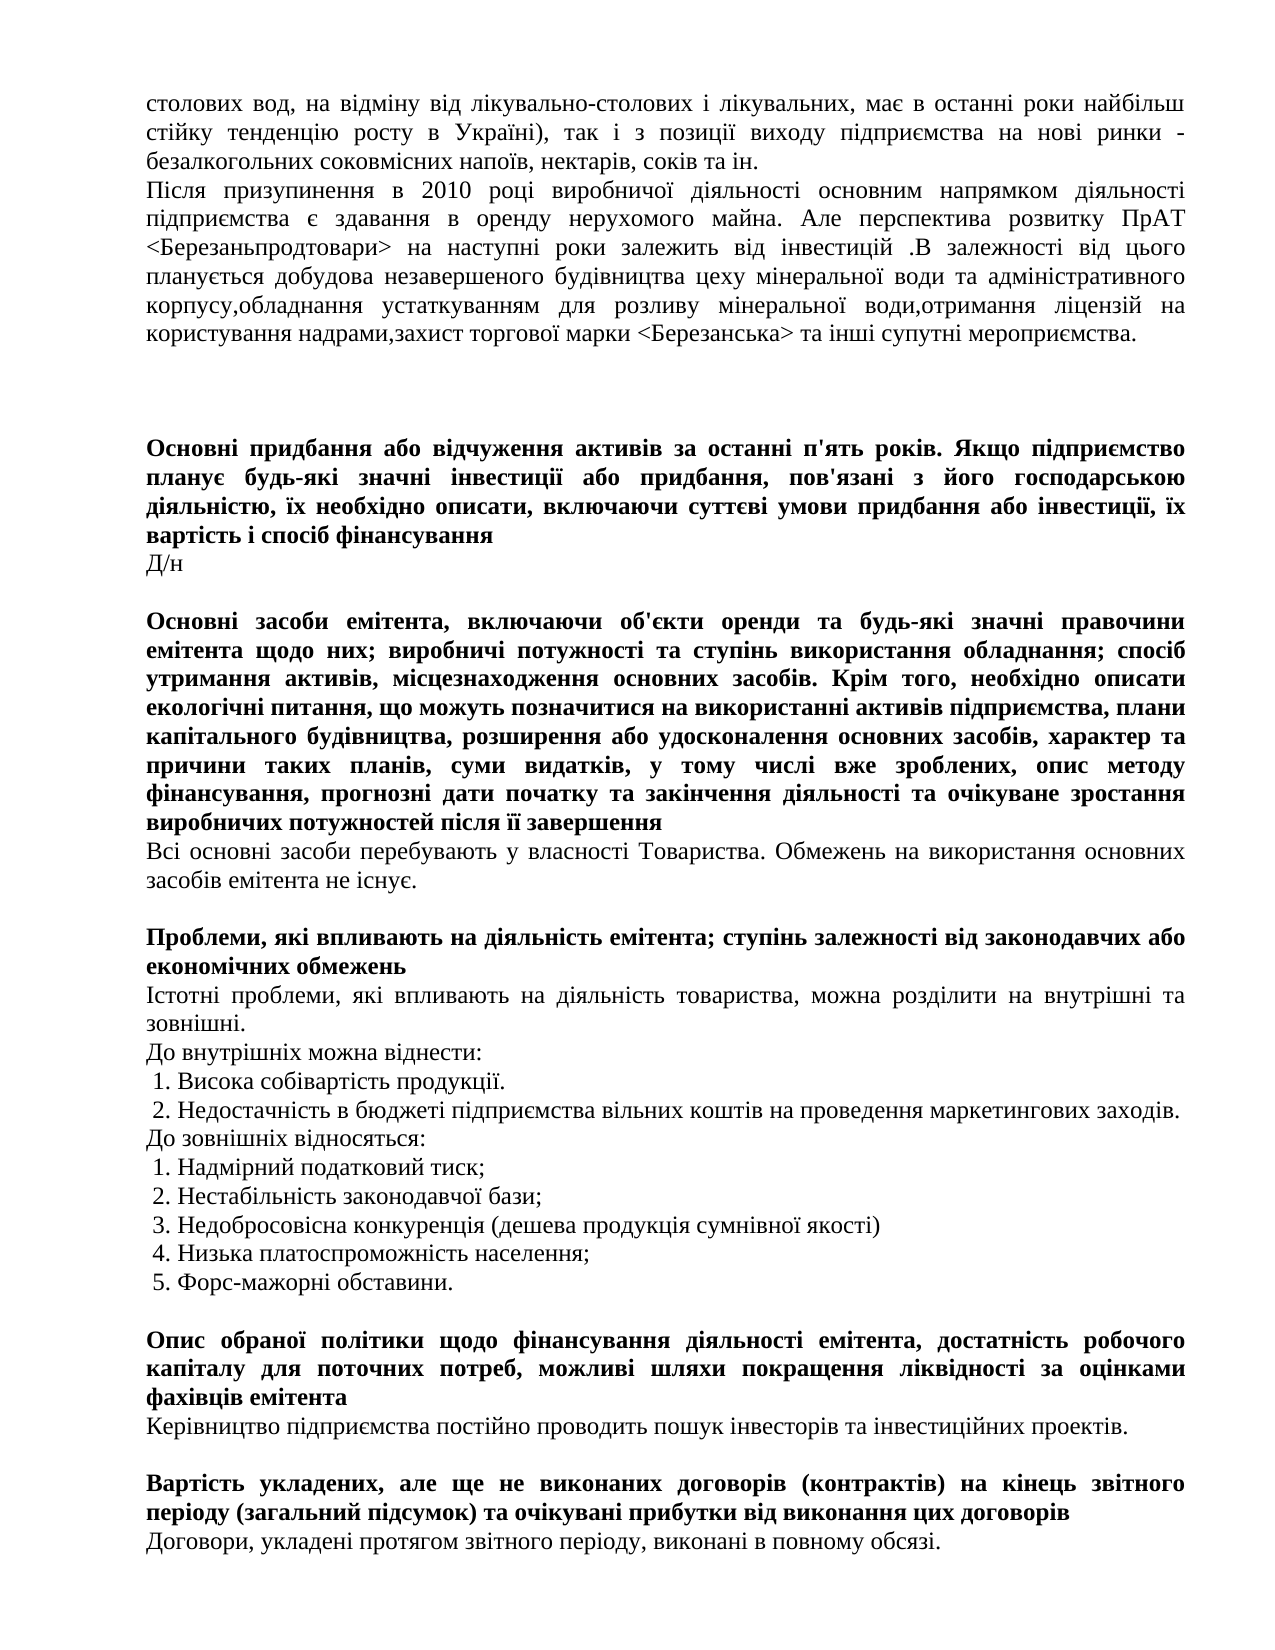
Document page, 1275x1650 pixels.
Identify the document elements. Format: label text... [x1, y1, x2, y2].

text Пiсля призупинення в 2010 роцi виробничої дiяльностi основним напрямком дiяльностi пiдприємства є здавання в оренду нерухомого майна. Але перспектива розвитку ПрАТ <Березаньпродтовари> на наступнi роки залежить вiд iнвестицiй .В залежностi вiд цього планується добудова незавершеного будiвництва цеху мiнеральної води та адмiнiстративного корпусу,обладнання устаткуванням для розливу мiнеральної води,отримання лiцензiй на користування надрами,захист торгової марки <Березанська> та iншi супутнi мероприємства. [146, 175, 1186, 347]
text Основні придбання або відчуження активів за останні п'ять років. Якщо підприємство планує будь-які значні інвестиції або придбання, пов'язані з його господарською діяльністю, їх необхідно описати, включаючи суттєві умови придбання або інвестиції, їх вартість і спосіб фінансування [146, 433, 1186, 548]
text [146, 88, 1186, 175]
text Iстотнi проблеми, якi впливають на дiяльнiсть товариства, можна роздiлити на внутрiшнi та зовнiшнi. [146, 980, 1186, 1037]
text 4. Низька платоспроможнiсть населення; [146, 1238, 1186, 1267]
text 5. Форс-мажорнi обставини. [146, 1267, 1186, 1296]
text Договори, укладенi протягом звiтного перiоду, виконанi в повному обсязi. [146, 1526, 1186, 1555]
text Керiвництво пiдприємства постiйно проводить пошук iнвесторiв та iнвестицiйних проектiв. [146, 1411, 1186, 1440]
text Опис обраної політики щодо фінансування діяльності емітента, достатність робочого капіталу для поточних потреб, можливі шляхи покращення ліквідності за оцінками фахівців емітента [146, 1325, 1186, 1411]
text Вартість укладених, але ще не виконаних договорів (контрактів) на кінець звітного періоду (загальний підсумок) та очікувані прибутки від виконання цих договорів [146, 1468, 1186, 1526]
text 1. Надмiрний податковий тиск; [146, 1152, 1186, 1181]
text До зовнiшнiх вiдносяться: [146, 1123, 1186, 1152]
text 2. Недостачнiсть в бюджетi пiдприємства вiльних коштiв на проведення маркетингових заходiв. [146, 1095, 1186, 1123]
text 1. Висока собiвартiсть продукцiї. [146, 1066, 1186, 1095]
text Д/н [146, 548, 1186, 577]
text До внутрiшнiх можна вiднести: [146, 1037, 1186, 1066]
text Основні засоби емітента, включаючи об'єкти оренди та будь-які значні правочини емітента щодо них; виробничі потужності та ступінь використання обладнання; спосіб утримання активів, місцезнаходження основних засобів. Крім того, необхідно описати екологічні питання, що можуть позначитися на використанні активів підприємства, плани капітального будівництва, розширення або удосконалення основних засобів, характер та причини таких планів, суми видатків, у тому числі вже зроблених, опис методу фінансування, прогнозні дати початку та закінчення діяльності та очікуване зростання виробничих потужностей після її завершення [146, 606, 1186, 836]
text Всi основнi засоби перебувають у власностi Товариства. Обмежень на використання основних засобiв емiтента не iснує. [146, 836, 1186, 893]
text 3. Недобросовiсна конкуренцiя (дешева продукцiя сумнiвної якостi) [146, 1210, 1186, 1238]
text 2. Нестабiльнiсть законодавчої бази; [146, 1181, 1186, 1210]
text Проблеми, які впливають на діяльність емітента; ступінь залежності від законодавчих або економічних обмежень [146, 922, 1186, 980]
